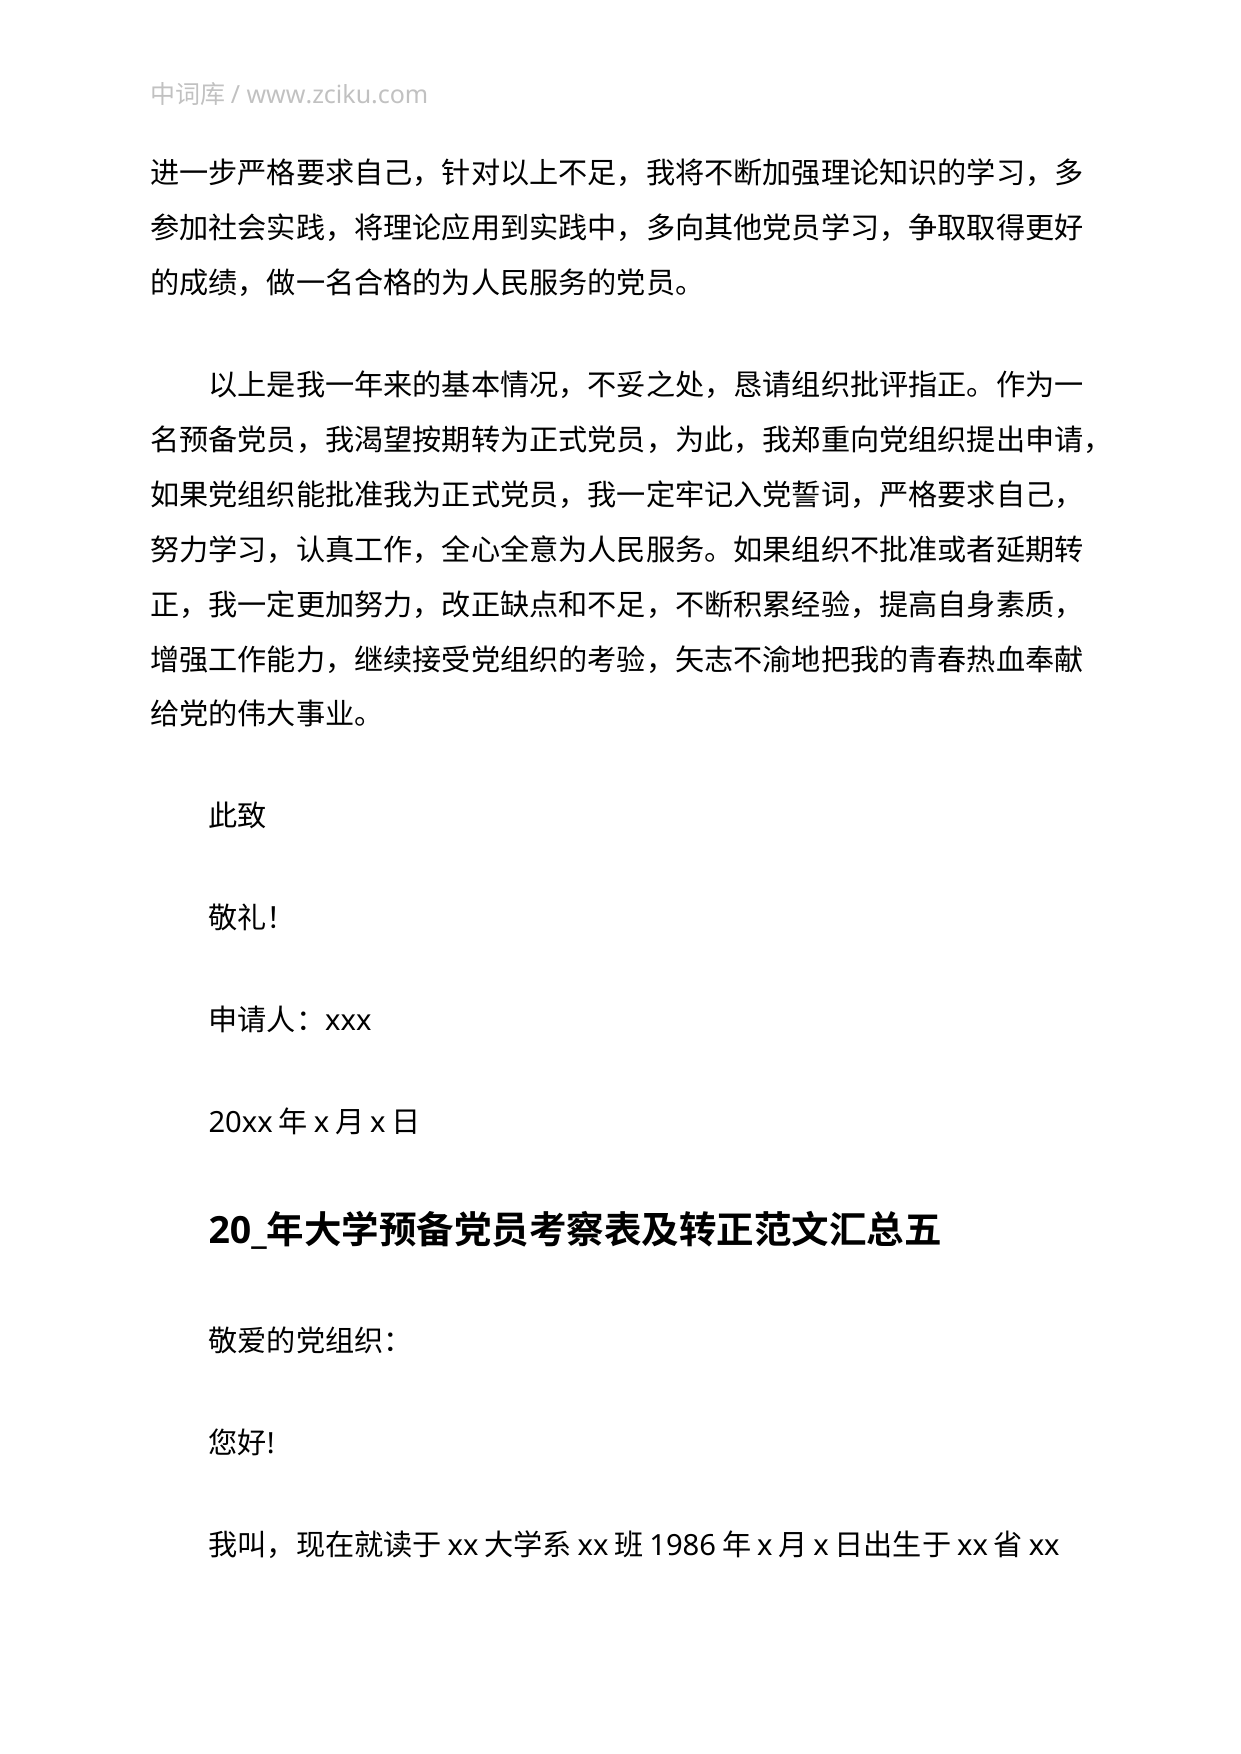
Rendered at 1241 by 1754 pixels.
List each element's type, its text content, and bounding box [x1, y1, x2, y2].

text 20xx年x月x日 [150, 1098, 1090, 1141]
text 您好! [150, 1419, 1090, 1462]
text 以上是我一年来的基本情况，不妥之处，恳请组织批评指正。作为一名预备党员，我渴望按期转为正式党员，为此，我郑重向党组织提出申请，如果党组织能批准我为正式党员，我一定牢记入党誓词，严格要求自己，努力学习，认真工作，全心全意为人民服务。如果组织不批准或者延期转正，我一定更加努力，改正缺点和不足，不断积累经验，提高自身素质，增强工作能力，继续接受党组织的考验，矢志不渝地把我的青春热血奉献给党的伟大事业。 [150, 362, 1090, 733]
text 此致 [150, 793, 1090, 835]
text 敬爱的党组织： [150, 1318, 1090, 1360]
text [150, 1522, 1090, 1564]
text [150, 150, 1090, 302]
text 申请人：xxx [150, 996, 1090, 1039]
text 20_年大学预备党员考察表及转正范文汇总五 [150, 1200, 1090, 1255]
text 敬礼！ [150, 894, 1090, 937]
